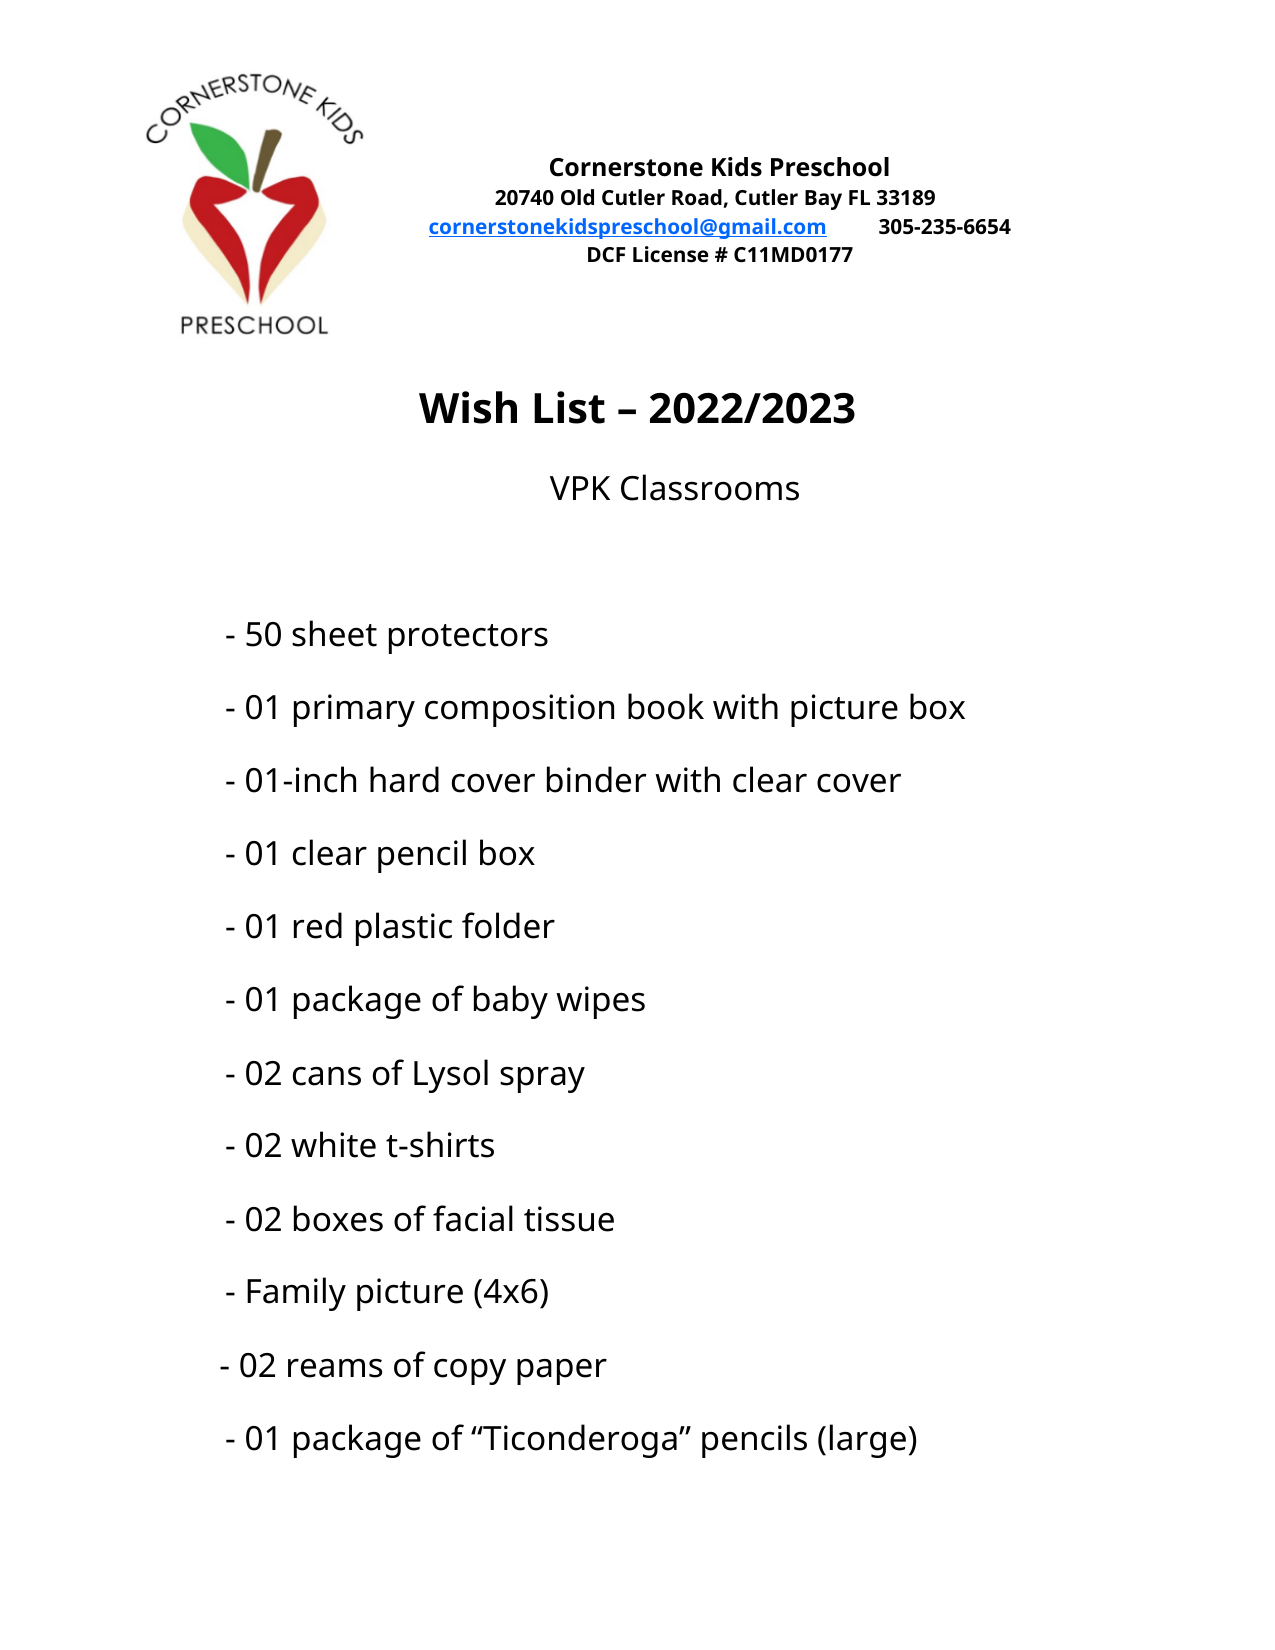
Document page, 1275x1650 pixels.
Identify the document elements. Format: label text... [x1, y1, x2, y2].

text - 01 primary composition book with picture box [150, 684, 1125, 729]
text - 02 boxes of facial tissue [150, 1195, 1125, 1241]
text - 01 package of “Ticonderoga” pencils (large) [150, 1414, 1125, 1460]
text - 01-inch hard cover binder with clear cover [150, 757, 1125, 803]
text - Family picture (4x6) [150, 1268, 1125, 1314]
text - 01 package of baby wipes [150, 976, 1125, 1022]
text - 01 clear pencil box [150, 830, 1125, 876]
text - 02 reams of copy paper [150, 1341, 1125, 1387]
picture [140, 61, 370, 340]
text Wish List – 2022/2023 [150, 379, 1125, 436]
text - 01 red plastic folder [150, 903, 1125, 949]
text VPK Classrooms [150, 465, 1125, 511]
text - 50 sheet protectors [150, 611, 1125, 657]
text - 02 cans of Lysol spray [150, 1049, 1125, 1095]
text - 02 white t-shirts [150, 1122, 1125, 1168]
